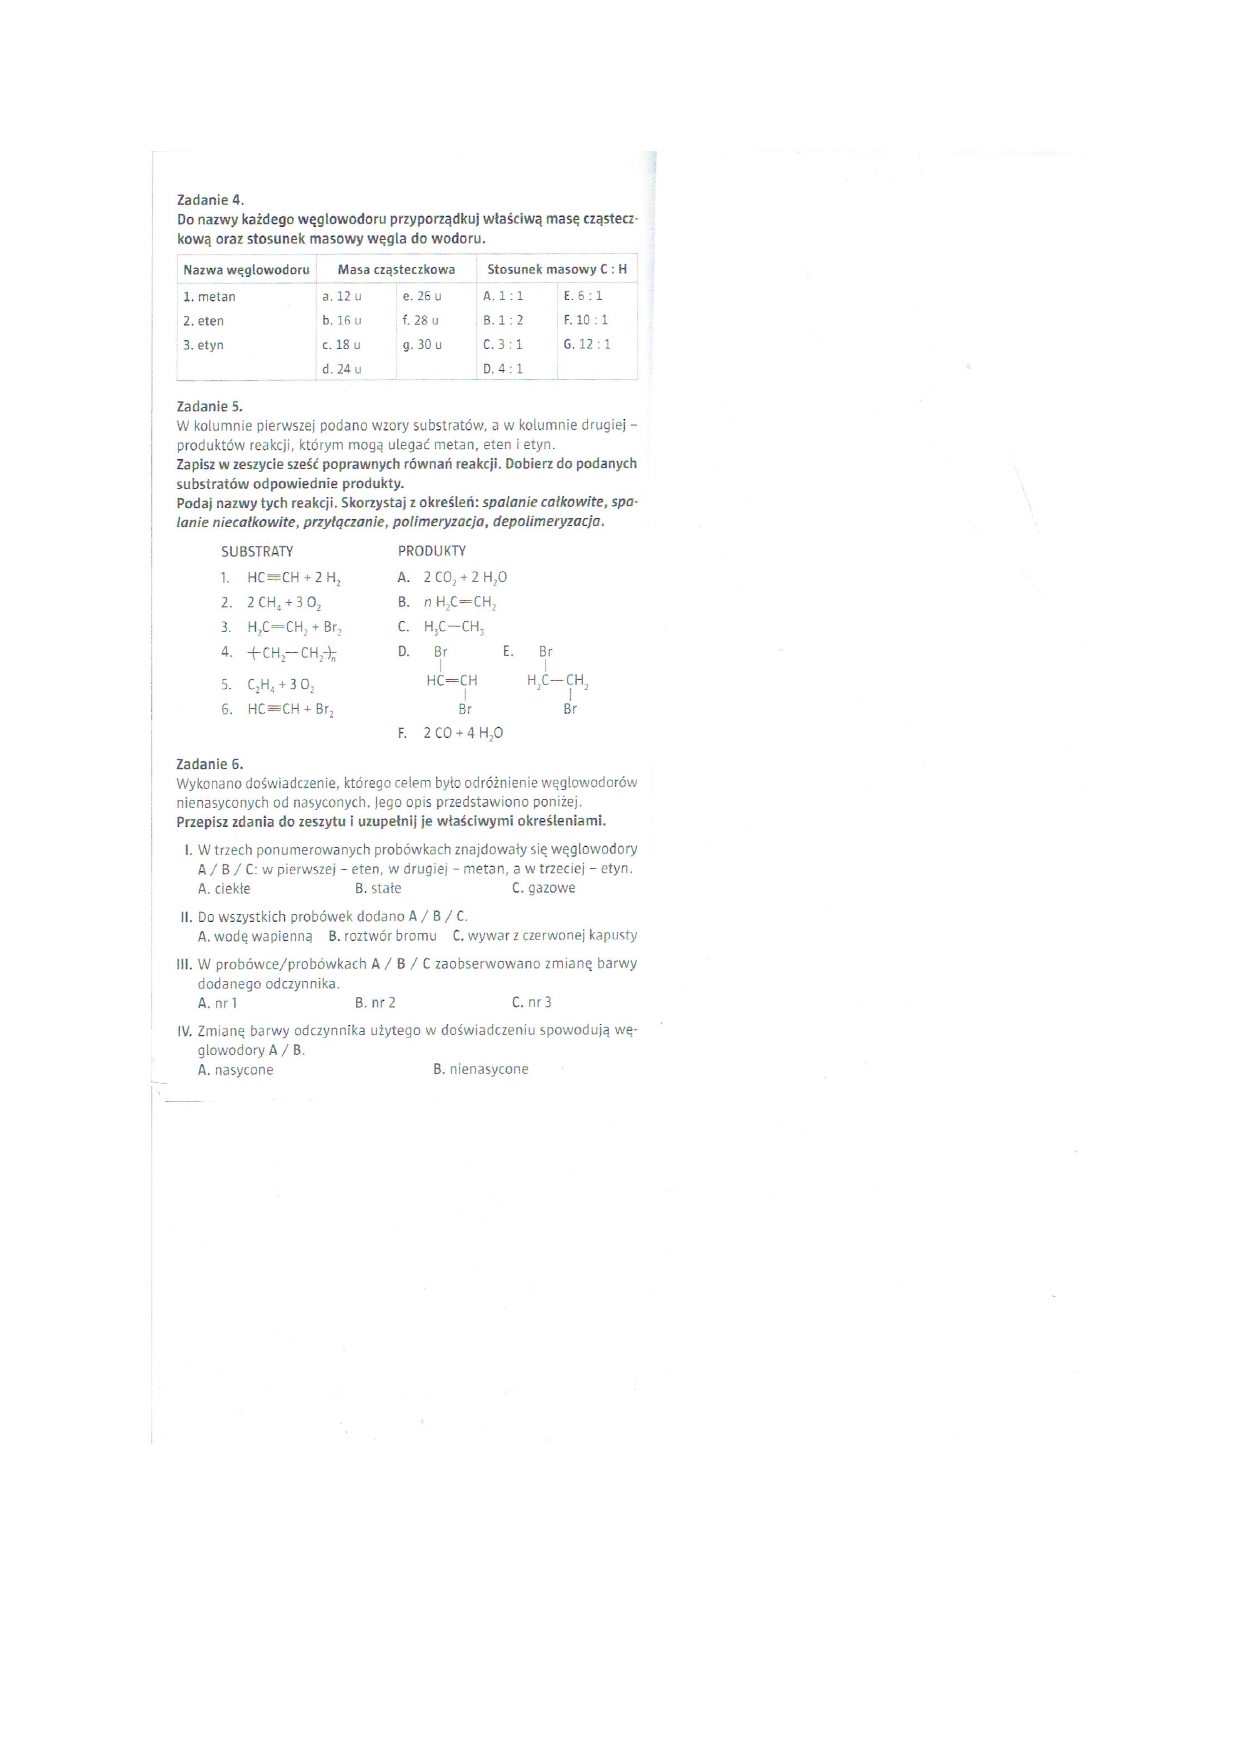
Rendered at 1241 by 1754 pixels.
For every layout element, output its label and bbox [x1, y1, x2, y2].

picture [147, 147, 1093, 1447]
